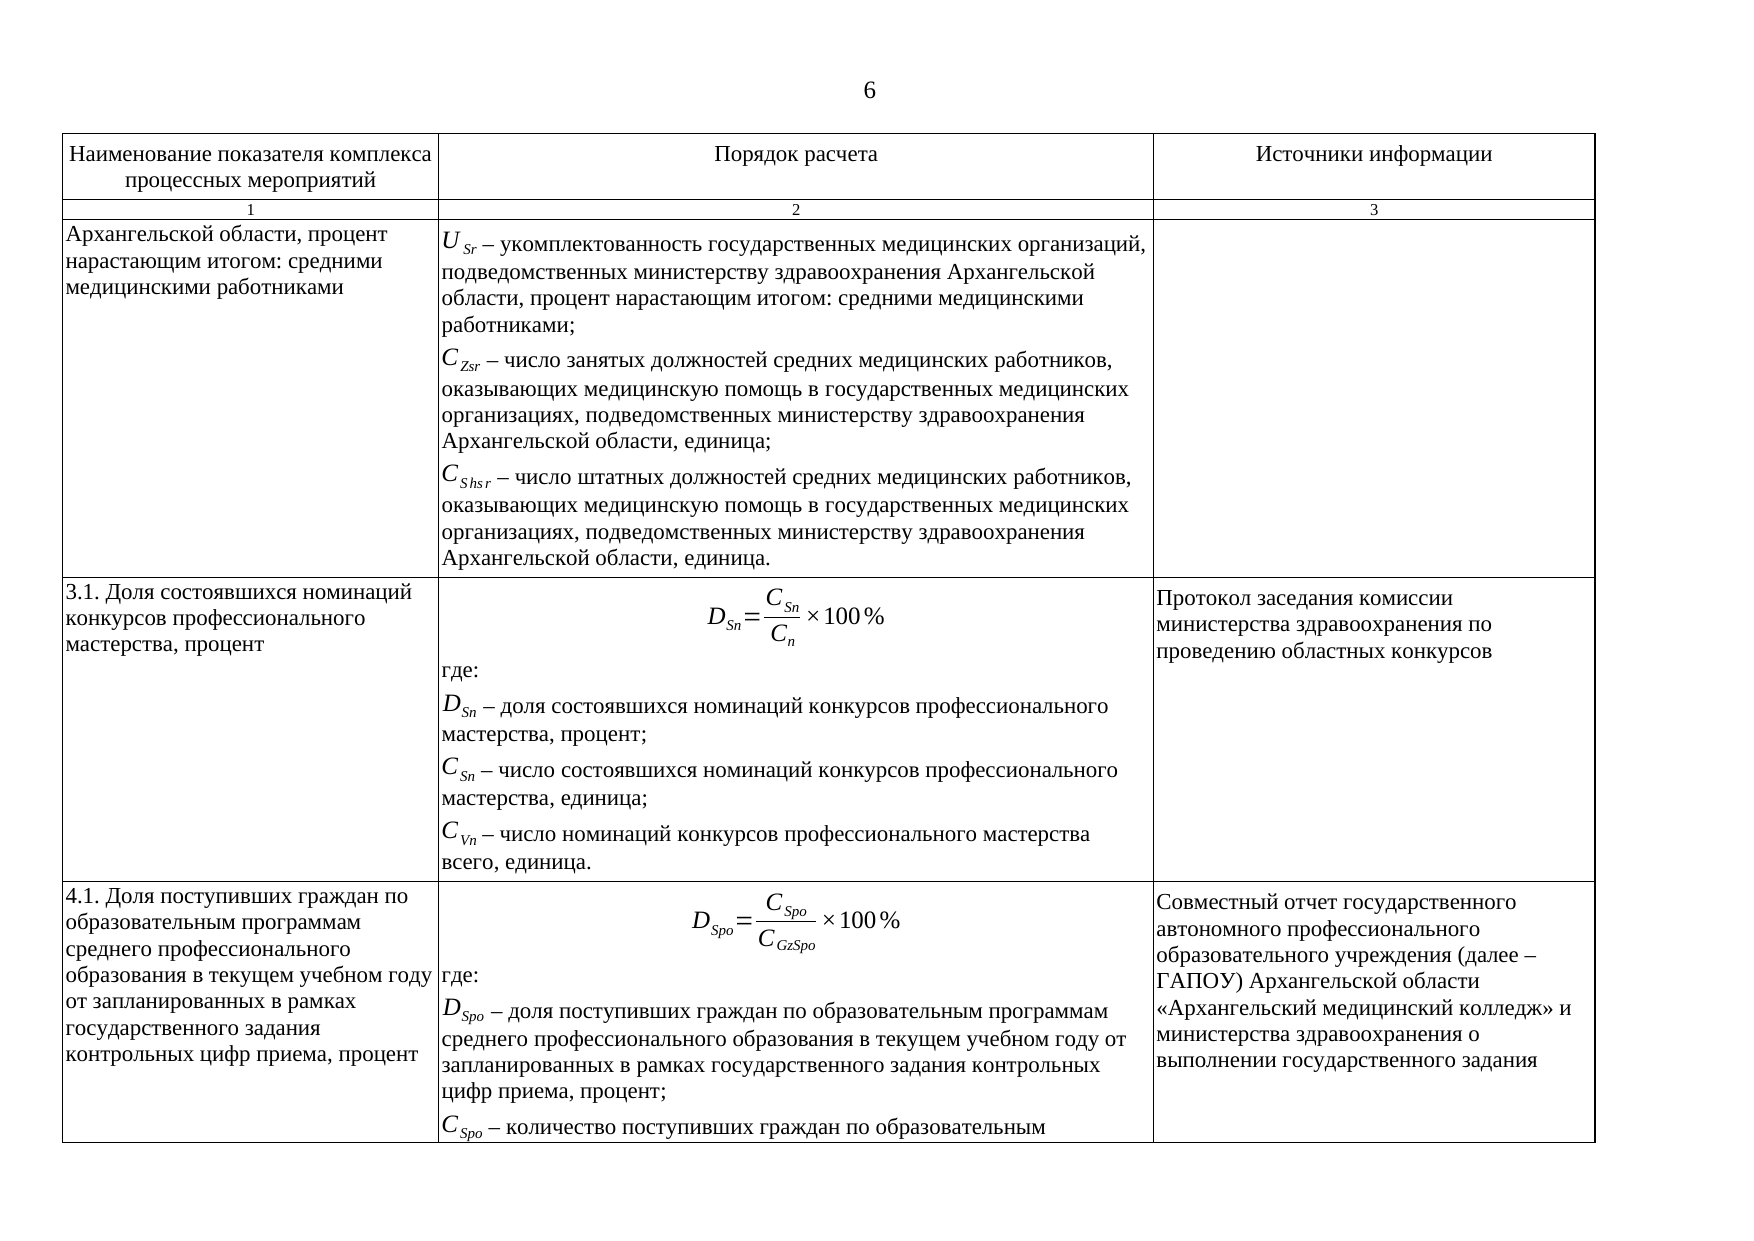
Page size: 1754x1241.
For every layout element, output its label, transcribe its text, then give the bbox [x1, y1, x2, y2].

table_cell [1154, 220, 1594, 577]
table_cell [439, 882, 1153, 1142]
table_cell где: – доля состоявшихся номинаций конкурсов профессионального мастерства, процент; – число состоявшихся номинаций конкурсов профессионального мастерства, единица; – число номинаций конкурсов профессионального мастерства всего, единица. [439, 578, 1153, 881]
table_cell 2 [439, 200, 1153, 219]
table_header Источники информации [1154, 134, 1594, 199]
table_header Наименование показателя комплекса процессных мероприятий [63, 134, 438, 199]
table_cell 3.1. Доля состоявшихся номинаций конкурсов профессионального мастерства, процент [63, 578, 438, 881]
table_cell Протокол заседания комиссии министерства здравоохранения по проведению областных конкурсов [1154, 578, 1594, 881]
table_cell 1 [63, 200, 438, 219]
table_cell 3 [1154, 200, 1594, 219]
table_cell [63, 882, 438, 1142]
table_header Порядок расчета [439, 134, 1153, 199]
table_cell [1154, 882, 1594, 1142]
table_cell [439, 220, 1153, 577]
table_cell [63, 220, 438, 577]
